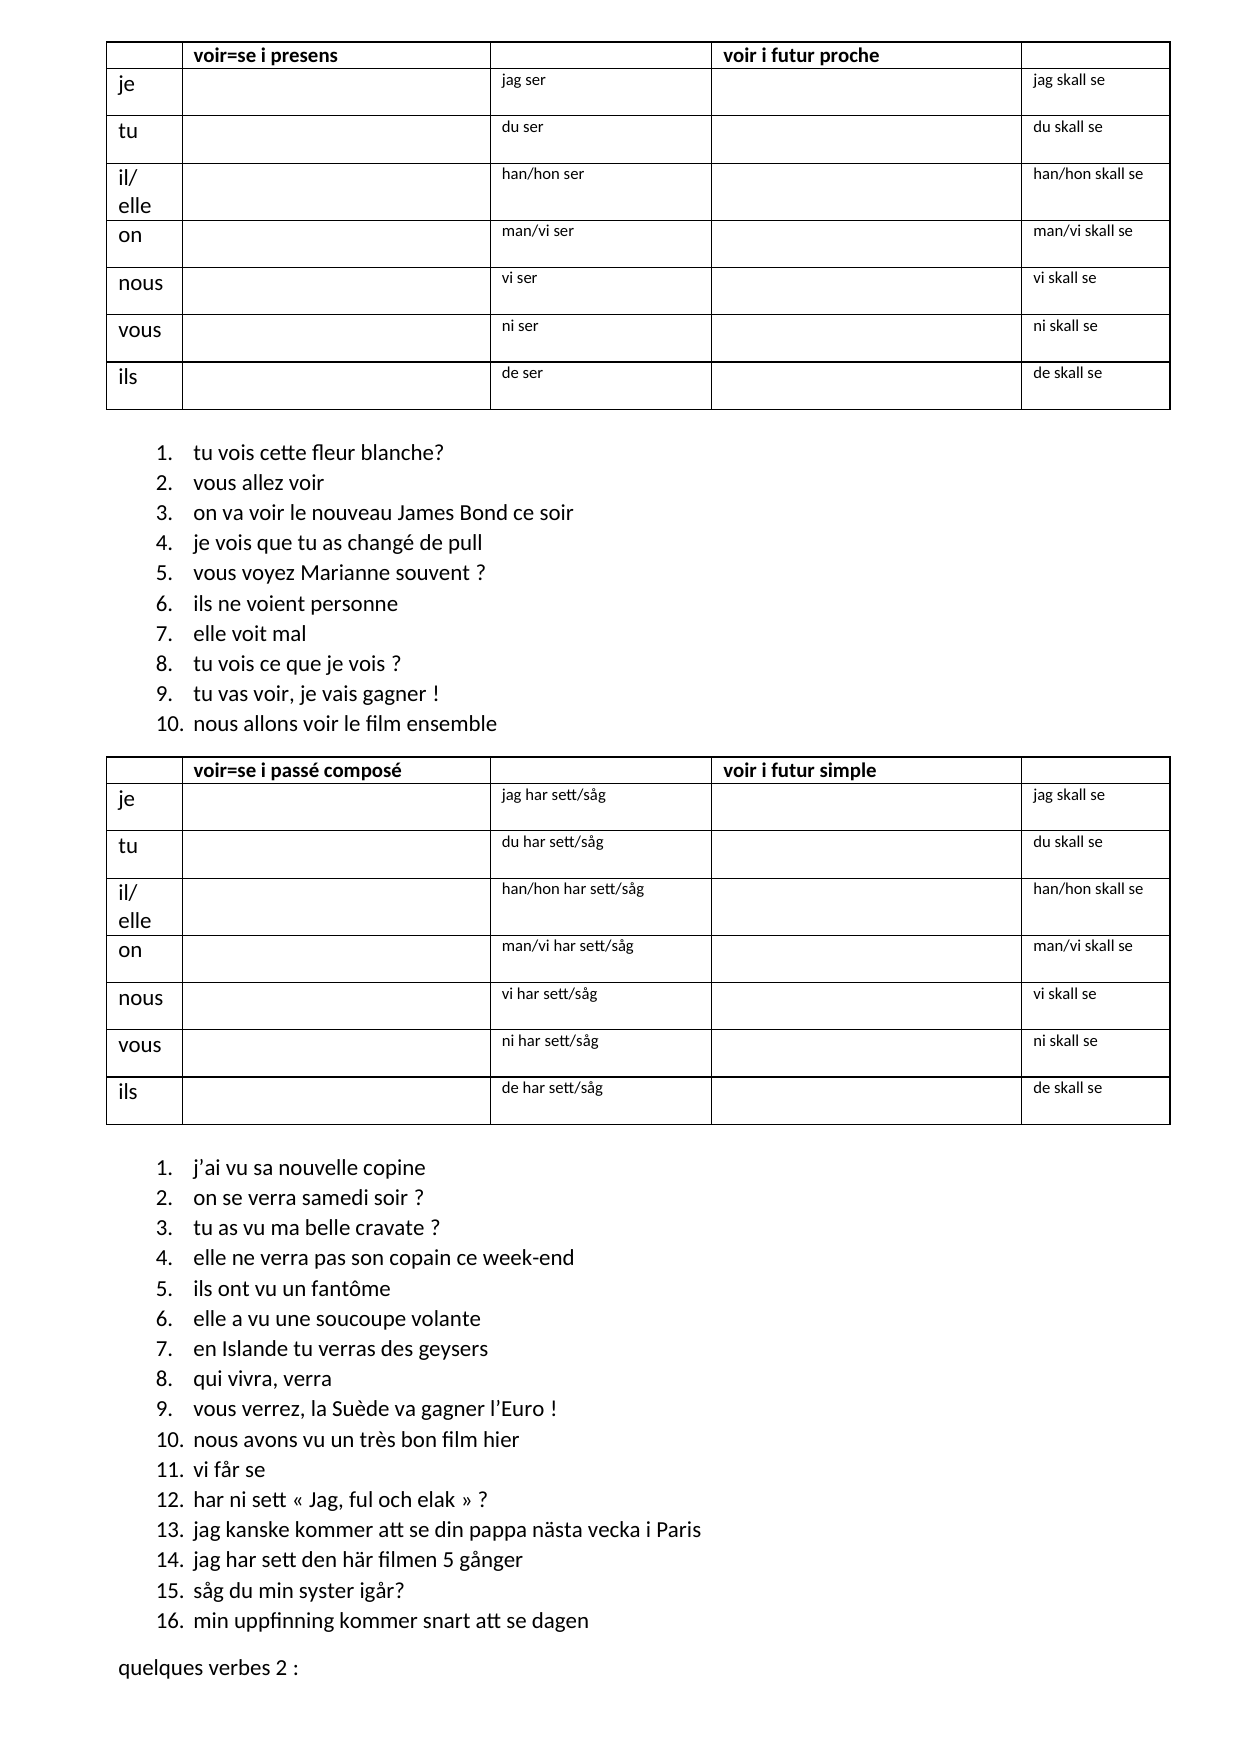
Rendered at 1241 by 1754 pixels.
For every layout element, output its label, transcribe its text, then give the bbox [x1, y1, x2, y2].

table_header [1022, 43, 1169, 68]
list qui vivra, verra [156, 1364, 1199, 1392]
list vous voyez Marianne souvent ? [156, 558, 1199, 587]
table_cell [712, 69, 1021, 115]
table_cell ni skall se [1022, 1030, 1169, 1076]
list vi får se [156, 1455, 1199, 1483]
table_cell ni ser [491, 315, 711, 361]
table_cell man/vi har sett/såg [491, 936, 711, 982]
table_cell [183, 69, 490, 115]
list on va voir le nouveau James Bond ce soir [156, 498, 1199, 526]
table_header voir=se i passé composé [183, 758, 490, 783]
table_header voir i futur proche [712, 43, 1021, 68]
table_cell man/vi ser [491, 221, 711, 267]
table_cell [712, 268, 1021, 314]
table_cell nous [107, 268, 182, 314]
table_cell [183, 164, 490, 219]
table_cell de har sett/såg [491, 1078, 711, 1124]
table_cell [183, 221, 490, 267]
table_cell [712, 1030, 1021, 1076]
list tu vas voir, je vais gagner ! [156, 679, 1199, 707]
table_cell man/vi skall se [1022, 221, 1169, 267]
table_cell [183, 831, 490, 877]
table_cell tu [107, 831, 182, 877]
table_cell il/elle [107, 164, 182, 219]
table_cell [712, 983, 1021, 1029]
table_header [107, 758, 182, 783]
table_cell du skall se [1022, 116, 1169, 162]
table_cell de skall se [1022, 1078, 1169, 1124]
list min uppfinning kommer snart att se dagen [156, 1606, 1199, 1634]
table_cell ni skall se [1022, 315, 1169, 361]
list tu vois cette fleur blanche? [156, 438, 1199, 466]
table_cell du skall se [1022, 831, 1169, 877]
table_cell on [107, 936, 182, 982]
list en Islande tu verras des geysers [156, 1334, 1199, 1362]
table_cell [712, 116, 1021, 162]
table_cell il/elle [107, 879, 182, 934]
list ils ne voient personne [156, 589, 1199, 617]
table_cell [712, 221, 1021, 267]
list je vois que tu as changé de pull [156, 528, 1199, 556]
table_cell [183, 315, 490, 361]
table_cell du ser [491, 116, 711, 162]
table_cell han/hon ser [491, 164, 711, 219]
table_header [491, 758, 711, 783]
table_cell vi har sett/såg [491, 983, 711, 1029]
table_cell [712, 363, 1021, 409]
table_header voir i futur simple [712, 758, 1021, 783]
text quelques verbes 2 : [118, 1653, 1199, 1681]
list on se verra samedi soir ? [156, 1183, 1199, 1211]
table_cell ils [107, 1078, 182, 1124]
table_cell man/vi skall se [1022, 936, 1169, 982]
table_cell han/hon skall se [1022, 879, 1169, 934]
table_cell [183, 268, 490, 314]
table_cell jag ser [491, 69, 711, 115]
list j’ai vu sa nouvelle copine [156, 1153, 1199, 1181]
table_cell jag skall se [1022, 69, 1169, 115]
table_cell [712, 784, 1021, 830]
table_cell vi skall se [1022, 983, 1169, 1029]
table_cell [712, 315, 1021, 361]
table_cell tu [107, 116, 182, 162]
table_cell [183, 363, 490, 409]
table_cell jag skall se [1022, 784, 1169, 830]
table_cell vi skall se [1022, 268, 1169, 314]
list nous allons voir le film ensemble [156, 709, 1199, 738]
table_cell vi ser [491, 268, 711, 314]
table_cell han/hon har sett/såg [491, 879, 711, 934]
list såg du min syster igår? [156, 1576, 1199, 1604]
table_cell [183, 784, 490, 830]
table_header [1022, 758, 1169, 783]
list har ni sett « Jag, ful och elak » ? [156, 1485, 1199, 1513]
table_cell [183, 1078, 490, 1124]
table_header [491, 43, 711, 68]
table_cell du har sett/såg [491, 831, 711, 877]
table_cell de skall se [1022, 363, 1169, 409]
list vous verrez, la Suède va gagner l’Euro ! [156, 1394, 1199, 1422]
table_cell je [107, 69, 182, 115]
table_cell vous [107, 1030, 182, 1076]
table_cell han/hon skall se [1022, 164, 1169, 219]
table_header [107, 43, 182, 68]
table_cell [183, 983, 490, 1029]
list vous allez voir [156, 468, 1199, 496]
table_cell [712, 936, 1021, 982]
table_cell [712, 1078, 1021, 1124]
list ils ont vu un fantôme [156, 1274, 1199, 1302]
list elle voit mal [156, 619, 1199, 647]
table_header voir=se i presens [183, 43, 490, 68]
table_cell [183, 1030, 490, 1076]
table_cell ils [107, 363, 182, 409]
table_cell [183, 116, 490, 162]
table_cell [183, 936, 490, 982]
list elle a vu une soucoupe volante [156, 1304, 1199, 1332]
table_cell [712, 164, 1021, 219]
table_cell [183, 879, 490, 934]
table_cell de ser [491, 363, 711, 409]
table_cell vous [107, 315, 182, 361]
list tu vois ce que je vois ? [156, 649, 1199, 677]
list jag kanske kommer att se din pappa nästa vecka i Paris [156, 1515, 1199, 1543]
table_cell [712, 831, 1021, 877]
table_cell nous [107, 983, 182, 1029]
table_cell jag har sett/såg [491, 784, 711, 830]
table_cell on [107, 221, 182, 267]
list jag har sett den här filmen 5 gånger [156, 1546, 1199, 1573]
table_cell je [107, 784, 182, 830]
list tu as vu ma belle cravate ? [156, 1213, 1199, 1241]
list elle ne verra pas son copain ce week-end [156, 1243, 1199, 1271]
list nous avons vu un très bon film hier [156, 1425, 1199, 1453]
table_cell [712, 879, 1021, 934]
table_cell ni har sett/såg [491, 1030, 711, 1076]
